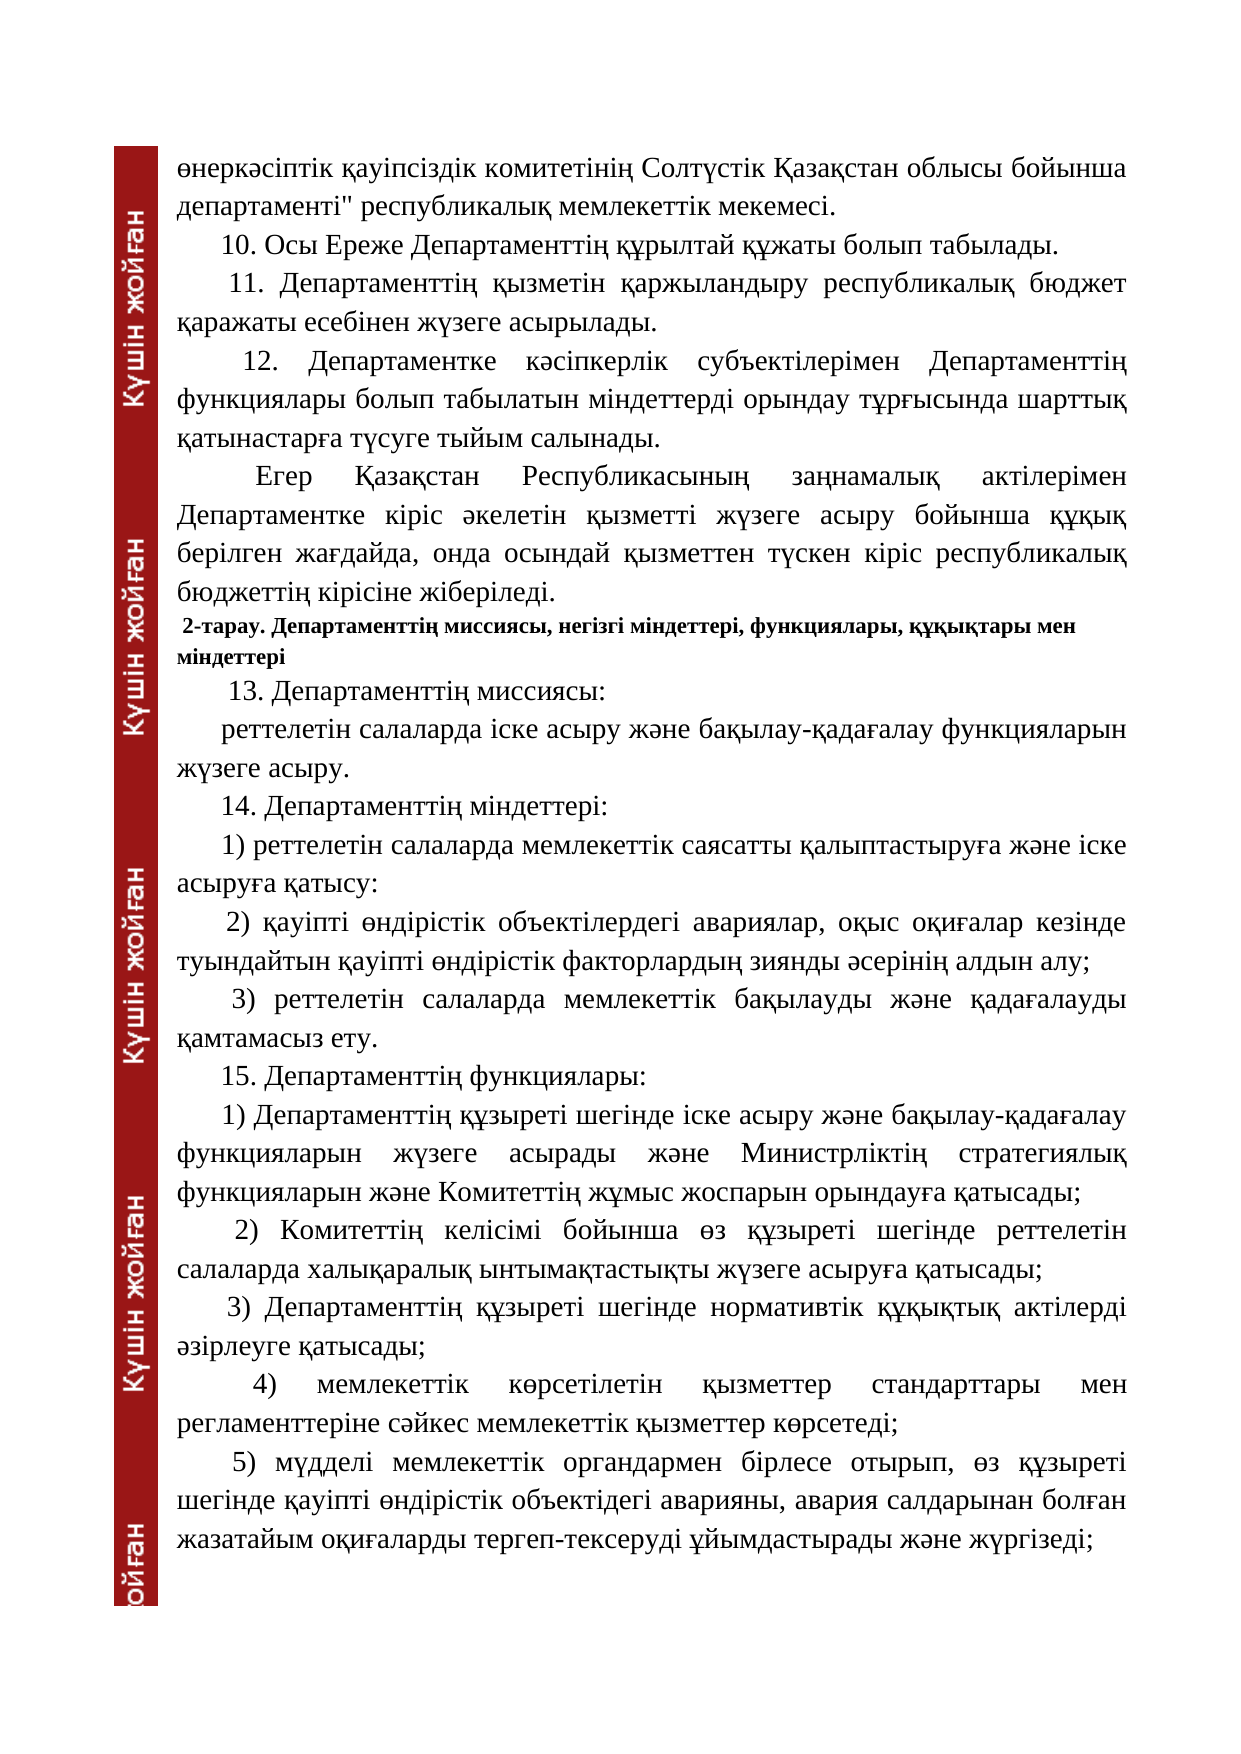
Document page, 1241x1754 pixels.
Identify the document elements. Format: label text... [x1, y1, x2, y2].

text Егер Қазақстан Республикасының заңнамалық актілерімен Департаментке кіріс әкелетін қызметті жүзеге асыру бойынша құқық берілген жағдайда, онда осындай қызметтен түскен кіріс республикалық бюджеттің кірісіне жіберіледі. [112, 458, 1128, 607]
picture [114, 899, 158, 904]
text реттелетін салаларда іске асыру және бақылау-қадағалау функцияларын жүзеге асыру. [112, 711, 1128, 783]
text 1) реттелетін салаларда мемлекеттік саясатты қалыптастыруға және іске асыруға қатысу: [112, 827, 1128, 899]
picture [114, 222, 158, 227]
text 2) қауіпті өндірістік объектілердегі авариялар, оқыс оқиғалар кезінде туындайтын қауіпті өндірістік факторлардың зиянды әсерінің алдын алу; [112, 904, 1128, 976]
text 13. Департаменттің миссиясы: [112, 673, 1128, 706]
text 1) Департаменттің құзыреті шегінде іске асыру және бақылау-қадағалау функцияларын жүзеге асырады және Министрліктің стратегиялық функцияларын және Комитеттің жұмыс жоспарын орындауға қатысады; [112, 1097, 1128, 1207]
text 2) Комитеттің келісімі бойынша өз құзыреті шегінде реттелетін салаларда халықаралық ынтымақтастықты жүзеге асыруға қатысады; [112, 1212, 1128, 1284]
picture [114, 669, 158, 673]
picture [114, 607, 158, 612]
picture [114, 338, 158, 343]
picture [114, 822, 158, 827]
picture [114, 1092, 158, 1097]
picture [114, 1554, 158, 1606]
picture [114, 783, 158, 788]
text 2-тарау. Департаменттің миссиясы, негізгі міндеттері, функциялары, құқықтары мен міндеттері [112, 612, 1128, 669]
text 5) мүдделі мемлекеттік органдармен бірлесе отырып, өз құзыреті шегінде қауіпті өндірістік объектідегі аварияны, авария салдарынан болған жазатайым оқиғаларды тергеп-тексеруді ұйымдастырады және жүргізеді; [112, 1444, 1128, 1554]
text 12. Департаментке кәсіпкерлік субъектілерімен Департаменттің функциялары болып табылатын міндеттерді орындау тұрғысында шарттық қатынастарға түсуге тыйым салынады. [112, 343, 1128, 453]
text 10. Осы Ереже Департаменттің құрылтай құжаты болып табылады. [112, 227, 1128, 261]
picture [114, 706, 158, 711]
text 14. Департаменттің міндеттері: [112, 788, 1128, 822]
picture [114, 1053, 158, 1058]
text 3) реттелетін салаларда мемлекеттік бақылауды және қадағалауды қамтамасыз ету. [112, 981, 1128, 1053]
picture [114, 976, 158, 981]
picture [114, 261, 158, 266]
picture [114, 1362, 158, 1367]
text 3) Департаменттің құзыреті шегінде нормативтік құқықтық актілерді әзірлеуге қатысады; [112, 1289, 1128, 1362]
text 11. Департаменттің қызметін қаржыландыру республикалық бюджет қаражаты есебінен жүзеге асырылады. [112, 266, 1128, 338]
picture [114, 453, 158, 458]
text 4) мемлекеттік көрсетілетін қызметтер стандарттары мен регламенттеріне сәйкес мемлекеттік қызметтер көрсетеді; [112, 1367, 1128, 1439]
picture [114, 1284, 158, 1289]
picture [114, 146, 158, 150]
picture [114, 1439, 158, 1444]
text 15. Департаменттің функциялары: [112, 1058, 1128, 1092]
picture [114, 1207, 158, 1212]
